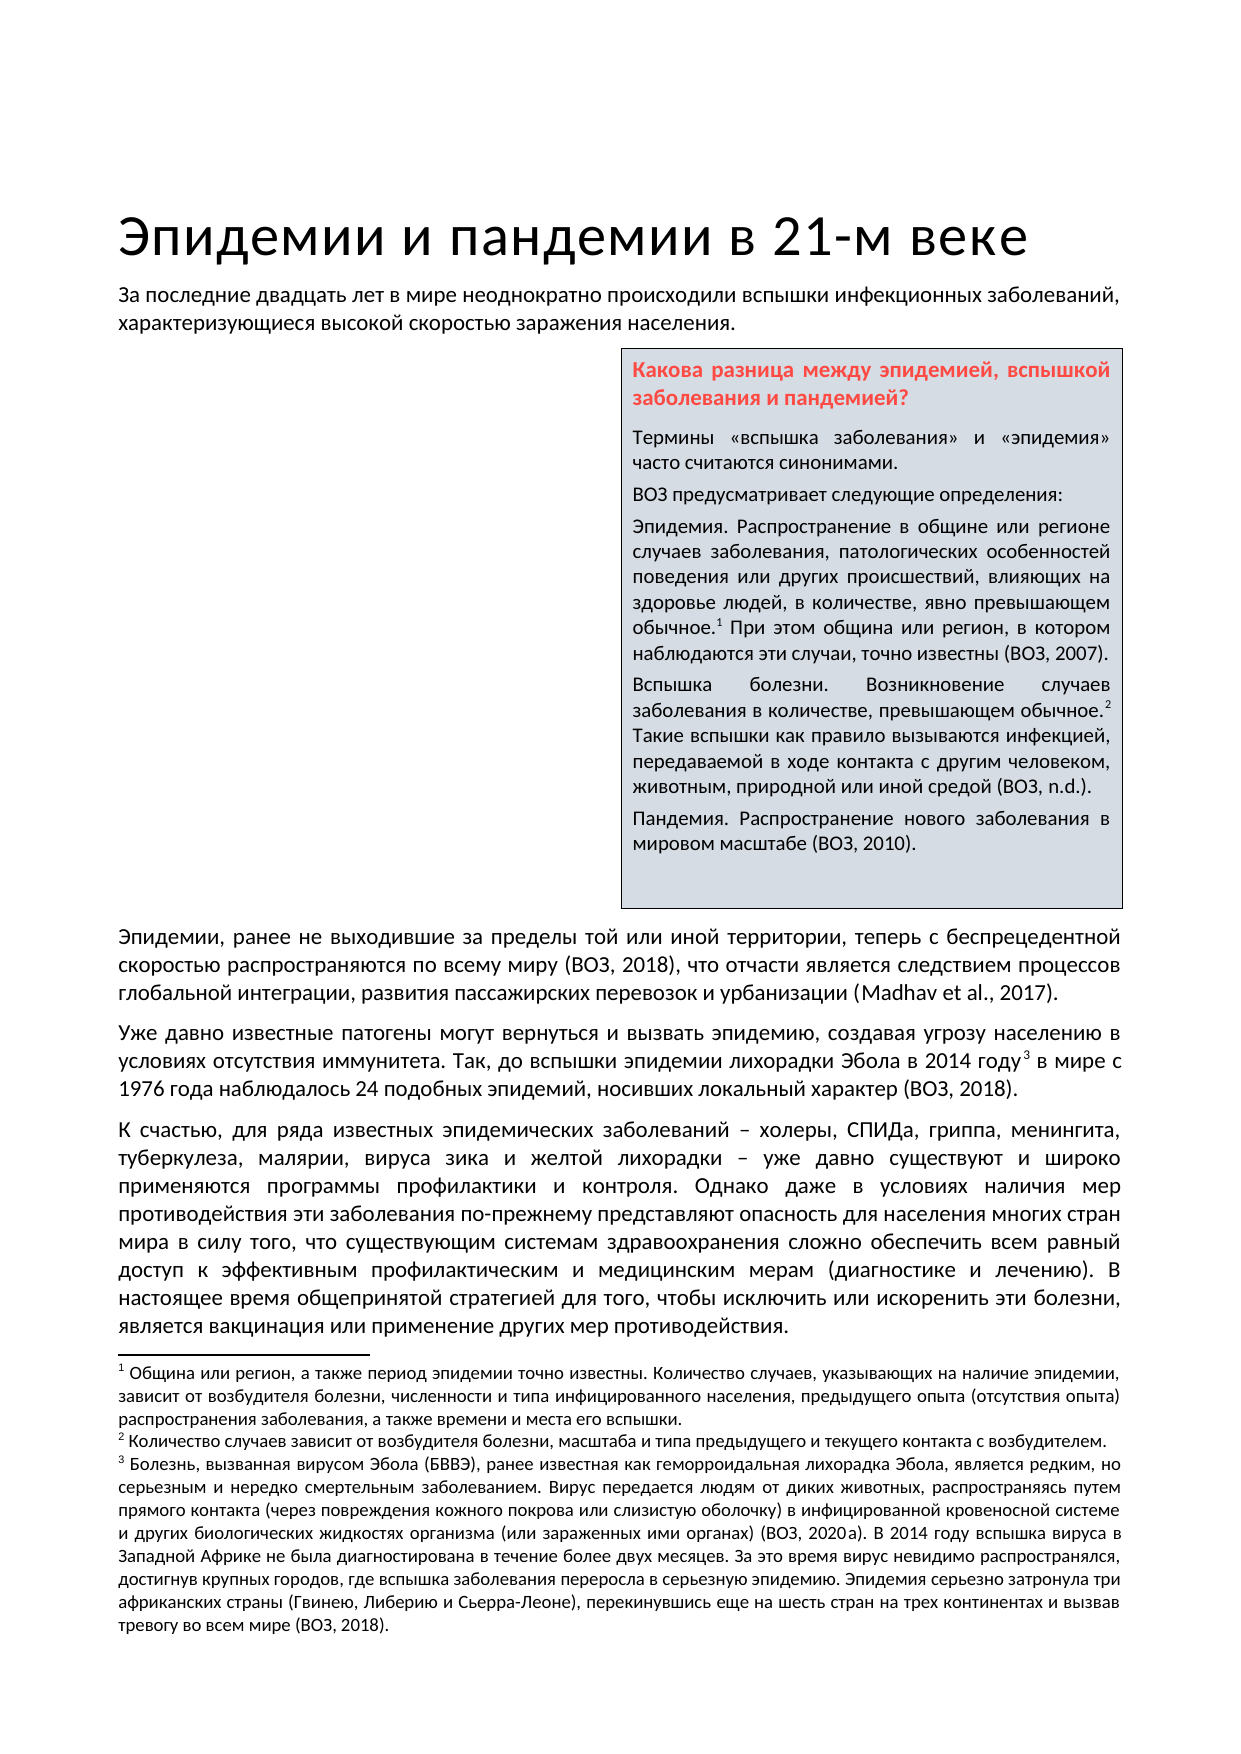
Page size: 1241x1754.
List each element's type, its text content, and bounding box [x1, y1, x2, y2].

text Эпидемии, ранее не выходившие за пределы той или иной территории, теперь с беспрецедентной скоростью распространяются по всему миру (ВОЗ, 2018), что отчасти является следствием процессов глобальной интеграции, развития пассажирских перевозок и урбанизации (Madhav et al., 2017). [118, 922, 1122, 1006]
subtitle Эпидемии и пандемии в 21-м веке [118, 210, 1122, 267]
text К счастью, для ряда известных эпидемических заболеваний – холеры, СПИДа, гриппа, менингита, туберкулеза, малярии, вируса зика и желтой лихорадки – уже давно существуют и широко применяются программы профилактики и контроля. Однако даже в условиях наличия мер противодействия эти заболевания по-прежнему представляют опасность для населения многих стран мира в силу того, что существующим системам здравоохранения сложно обеспечить всем равный доступ к эффективным профилактическим и медицинским мерам (диагностике и лечению). В настоящее время общепринятой стратегией для того, чтобы исключить или искоренить эти болезни, является вакцинация или применение других мер противодействия. [118, 1115, 1122, 1339]
table_header Какова разница между эпидемией, вспышкой заболевания и пандемией? Термины «вспышка заболевания» и «эпидемия» часто считаются синонимами. ВОЗ предусматривает следующие определения: Эпидемия. Распространение в общине или регионе случаев заболевания, патологических особенностей поведения или других происшествий, влияющих на здоровье людей, в количестве, явно превышающем обычное. При этом община или регион, в котором наблюдаются эти случаи, точно известны (ВОЗ, 2007). Вспышка болезни. Возникновение случаев заболевания в количестве, превышающем обычное. Такие вспышки как правило вызываются инфекцией, передаваемой в ходе контакта с другим человеком, животным, природной или иной средой (ВОЗ, n.d.). Пандемия. Распространение нового заболевания в мировом масштабе (ВОЗ, 2010). [622, 349, 1122, 908]
text Уже давно известные патогены могут вернуться и вызвать эпидемию, создавая угрозу населению в условиях отсутствия иммунитета. Так, до вспышки эпидемии лихорадки Эбола в 2014 году в мире с 1976 года наблюдалось 24 подобных эпидемий, носивших локальный характер (ВОЗ, 2018). [118, 1018, 1122, 1102]
text За последние двадцать лет в мире неоднократно происходили вспышки инфекционных заболеваний, характеризующиеся высокой скоростью заражения населения. [118, 280, 1122, 336]
